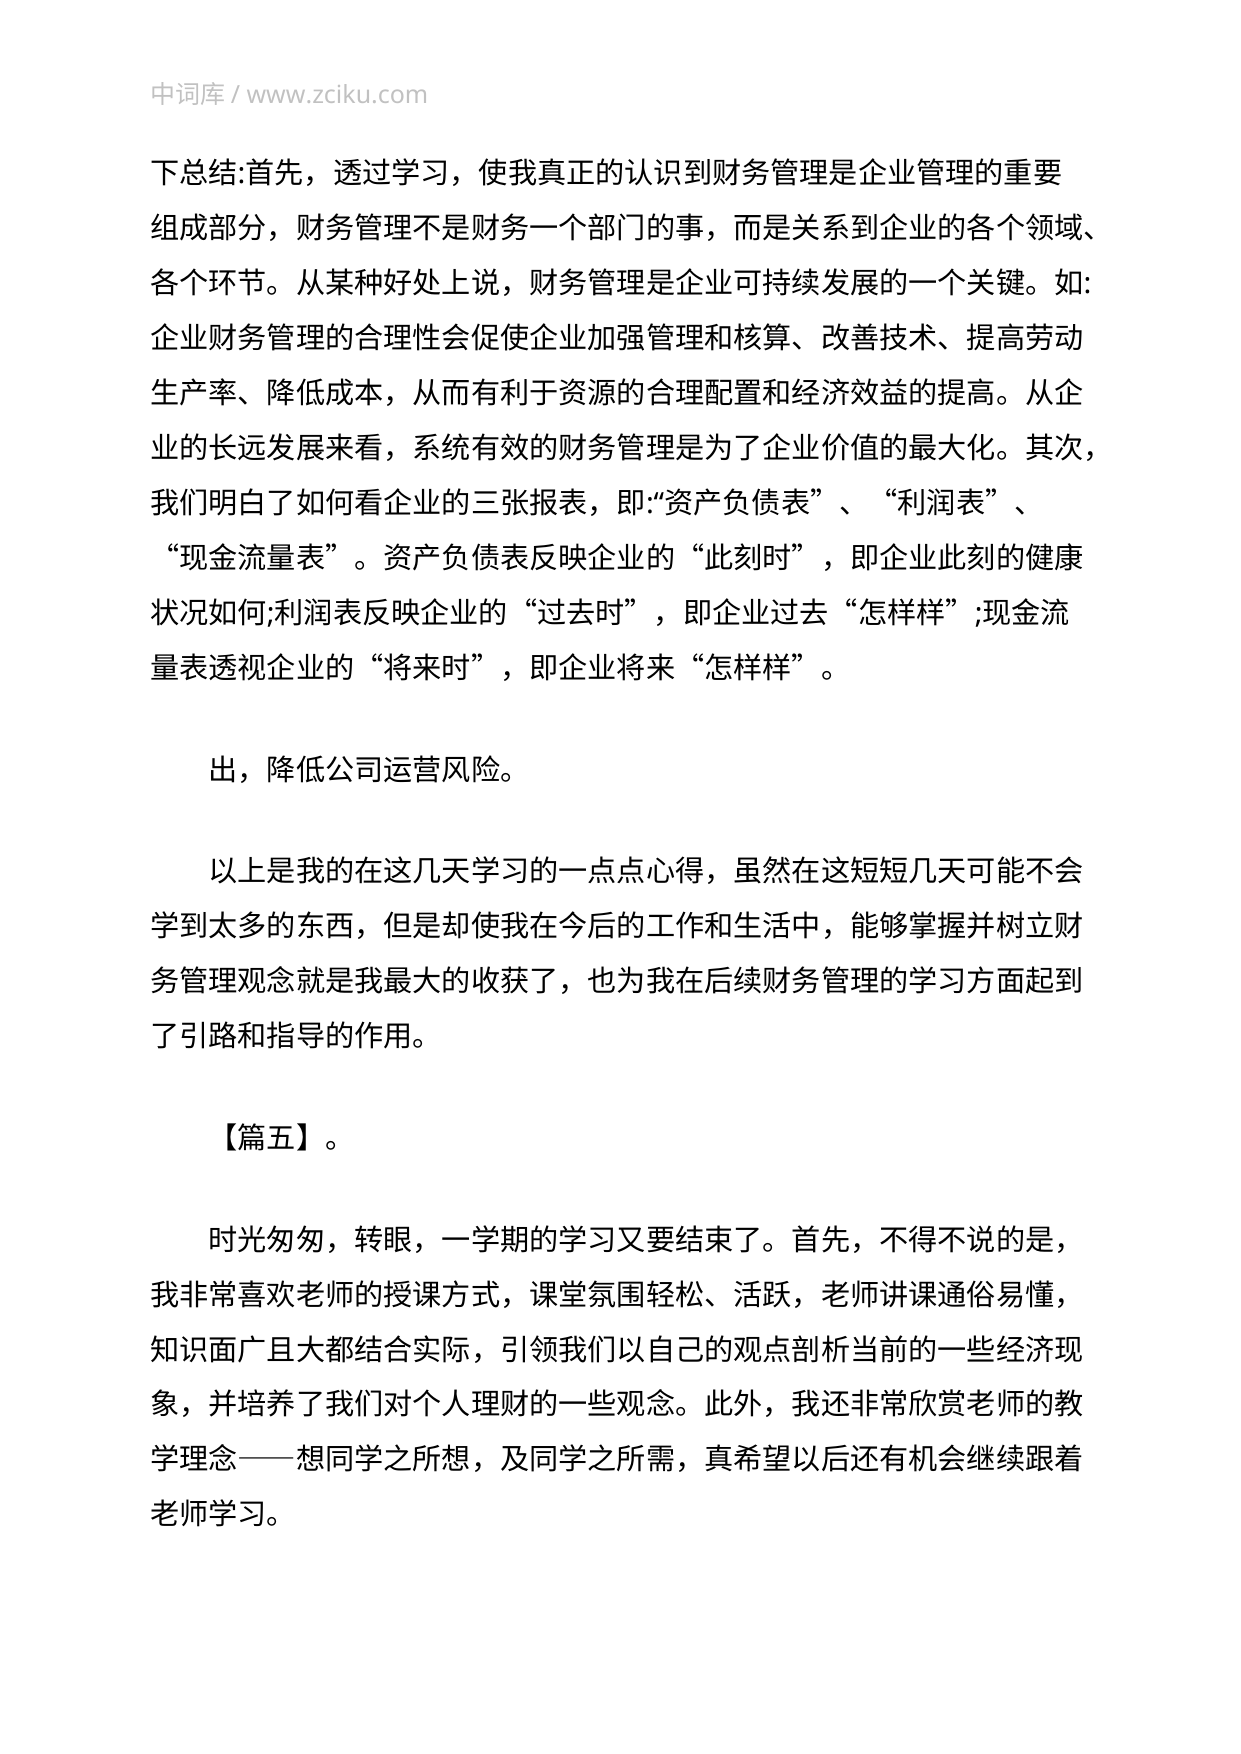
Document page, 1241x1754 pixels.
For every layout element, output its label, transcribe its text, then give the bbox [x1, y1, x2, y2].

text 出，降低公司运营风险。 [150, 746, 1090, 788]
text 以上是我的在这几天学习的一点点心得，虽然在这短短几天可能不会学到太多的东西，但是却使我在今后的工作和生活中，能够掌握并树立财务管理观念就是我最大的收获了，也为我在后续财务管理的学习方面起到了引路和指导的作用。 [150, 848, 1090, 1055]
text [150, 150, 1090, 687]
text 【篇五】。 [150, 1114, 1090, 1157]
text 时光匆匆，转眼，一学期的学习又要结束了。首先，不得不说的是，我非常喜欢老师的授课方式，课堂氛围轻松、活跃，老师讲课通俗易懂，知识面广且大都结合实际，引领我们以自己的观点剖析当前的一些经济现象，并培养了我们对个人理财的一些观念。此外，我还非常欣赏老师的教学理念――想同学之所想，及同学之所需，真希望以后还有机会继续跟着老师学习。 [150, 1216, 1090, 1533]
